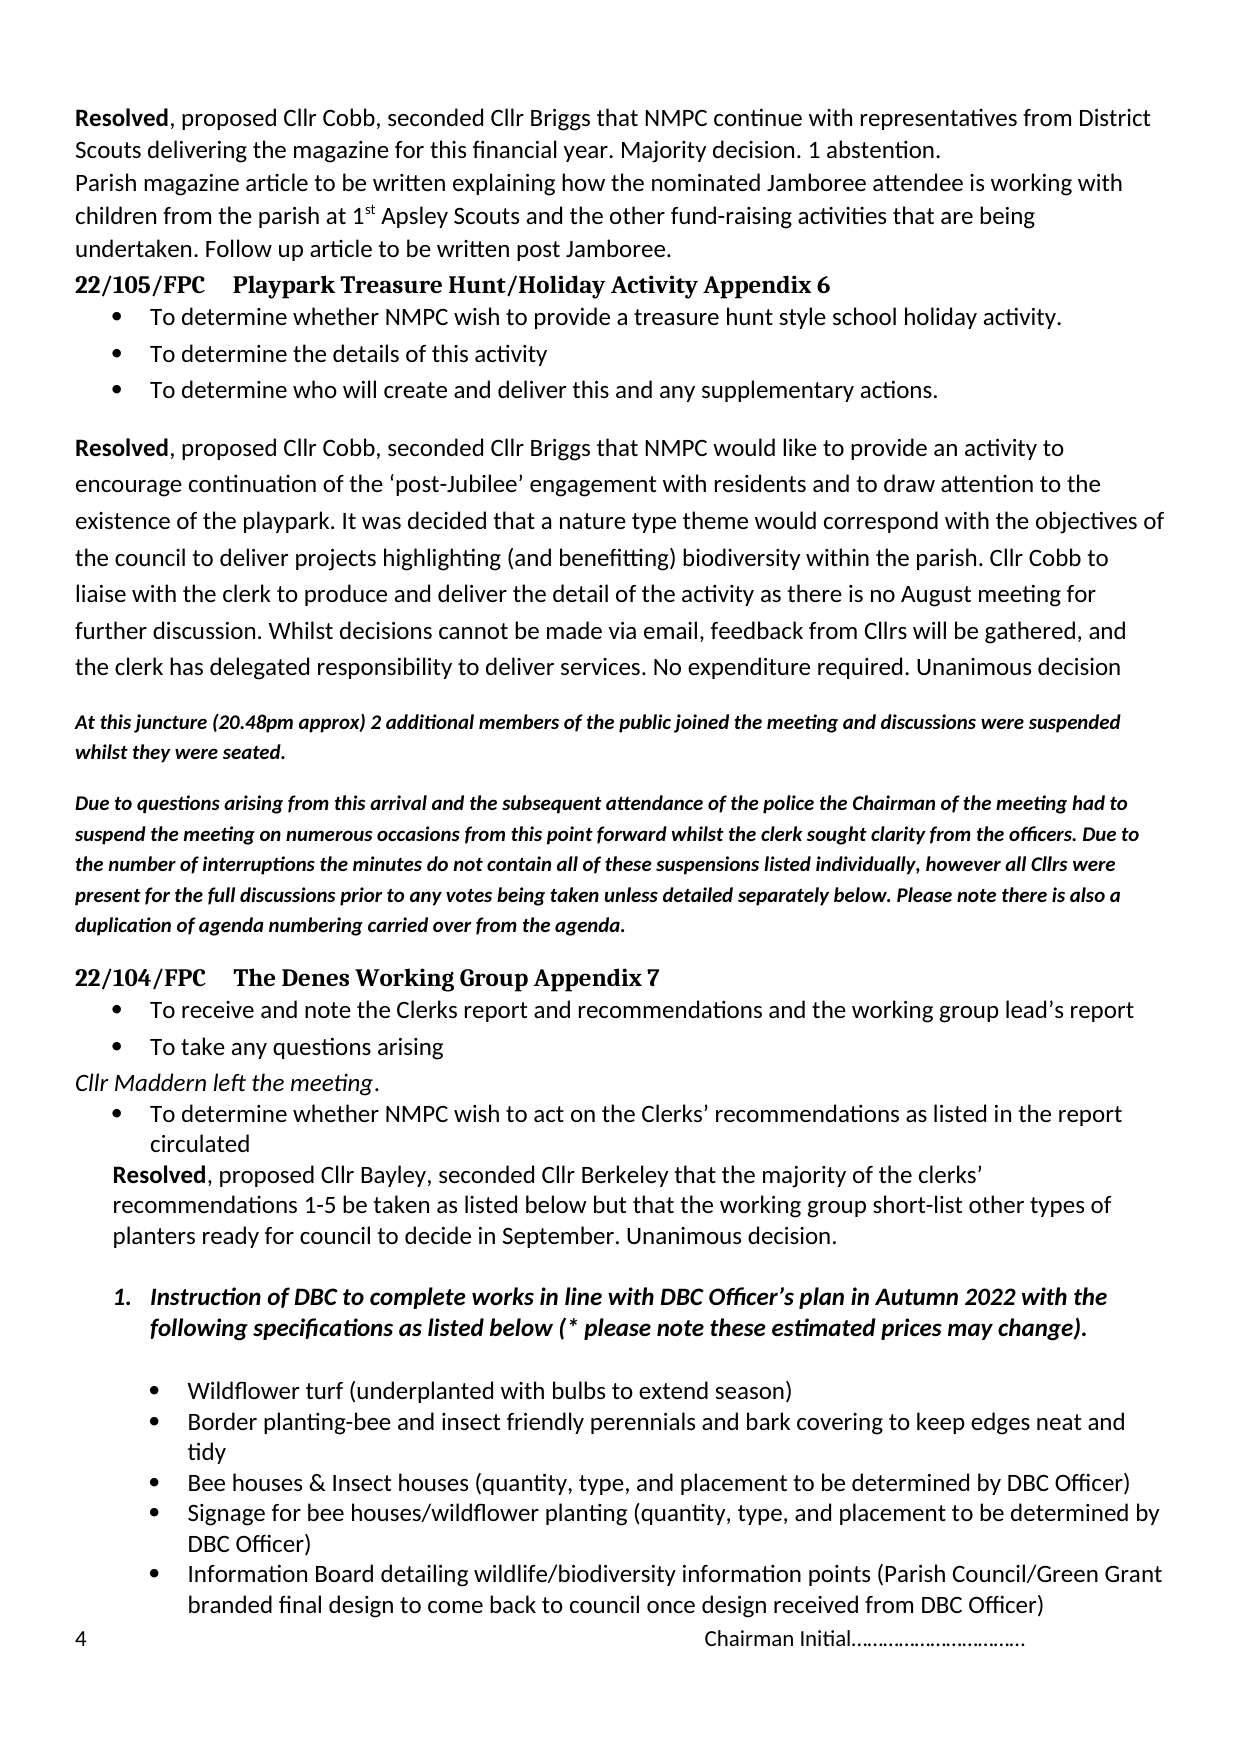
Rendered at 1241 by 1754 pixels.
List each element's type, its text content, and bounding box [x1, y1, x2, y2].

text Resolved, proposed Cllr Cobb, seconded Cllr Briggs that NMPC would like to provide an activity to encourage continuation of the ‘post-Jubilee’ engagement with residents and to draw attention to the existence of the playpark. It was decided that a nature type theme would correspond with the objectives of the council to deliver projects highlighting (and benefitting) biodiversity within the parish. Cllr Cobb to liaise with the clerk to produce and deliver the detail of the activity as there is no August meeting for further discussion. Whilst decisions cannot be made via email, feedback from Cllrs will be gathered, and the clerk has delegated responsibility to deliver services. No expenditure required. Unanimous decision [75, 432, 1165, 682]
subtitle 22/104/FPC The Denes Working Group Appendix 7 [75, 963, 1165, 992]
list Instruction of DBC to complete works in line with DBC Officer’s plan in Autumn 2022 with the following specifications as listed below (* please note these estimated prices may change). [112, 1281, 1165, 1342]
list Signage for bee houses/wildflower planting (quantity, type, and placement to be determined by DBC Officer) [150, 1497, 1165, 1558]
list To determine whether NMPC wish to provide a treasure hunt style school holiday activity. [112, 302, 1165, 332]
list To determine whether NMPC wish to act on the Clerks’ recommendations as listed in the report circulated [112, 1098, 1165, 1159]
text Parish magazine article to be written explaining how the nominated Jamboree attendee is working with children from the parish at 1st Apsley Scouts and the other fund-raising activities that are being undertaken. Follow up article to be written post Jamboree. [75, 168, 1165, 264]
list To determine who will create and deliver this and any supplementary actions. [112, 375, 1165, 405]
list Information Board detailing wildlife/biodiversity information points (Parish Council/Green Grant branded final design to come back to council once design received from DBC Officer) [150, 1558, 1165, 1619]
text Resolved, proposed Cllr Bayley, seconded Cllr Berkeley that the majority of the clerks’ recommendations 1-5 be taken as listed below but that the working group short-list other types of planters ready for council to decide in September. Unanimous decision. [112, 1159, 1165, 1251]
text Resolved, proposed Cllr Cobb, seconded Cllr Briggs that NMPC continue with representatives from District Scouts delivering the magazine for this financial year. Majority decision. 1 abstention. [75, 102, 1165, 165]
list To receive and note the Clerks report and recommendations and the working group lead’s report [112, 994, 1165, 1025]
text Due to questions arising from this arrival and the subsequent attendance of the police the Chairman of the meeting had to suspend the meeting on numerous occasions from this point forward whilst the clerk sought clarity from the officers. Due to the number of interruptions the minutes do not contain all of these suspensions listed individually, however all Cllrs were present for the full discussions prior to any votes being taken unless detailed separately below. Please note there is also a duplication of agenda numbering carried over from the agenda. [75, 791, 1165, 938]
text Cllr Maddern left the meeting. [75, 1068, 1165, 1098]
list Border planting-bee and insect friendly perennials and bark covering to keep edges neat and tidy [150, 1406, 1165, 1467]
text At this juncture (20.48pm approx) 2 additional members of the public joined the meeting and discussions were suspended whilst they were seated. [75, 709, 1165, 765]
subtitle 22/105/FPC Playpark Treasure Hunt/Holiday Activity Appendix 6 [75, 271, 1165, 299]
list Bee houses & Insect houses (quantity, type, and placement to be determined by DBC Officer) [150, 1467, 1165, 1497]
list To take any questions arising [112, 1031, 1165, 1062]
list Wildflower turf (underplanted with bulbs to extend season) [150, 1375, 1165, 1406]
list To determine the details of this activity [112, 338, 1165, 369]
